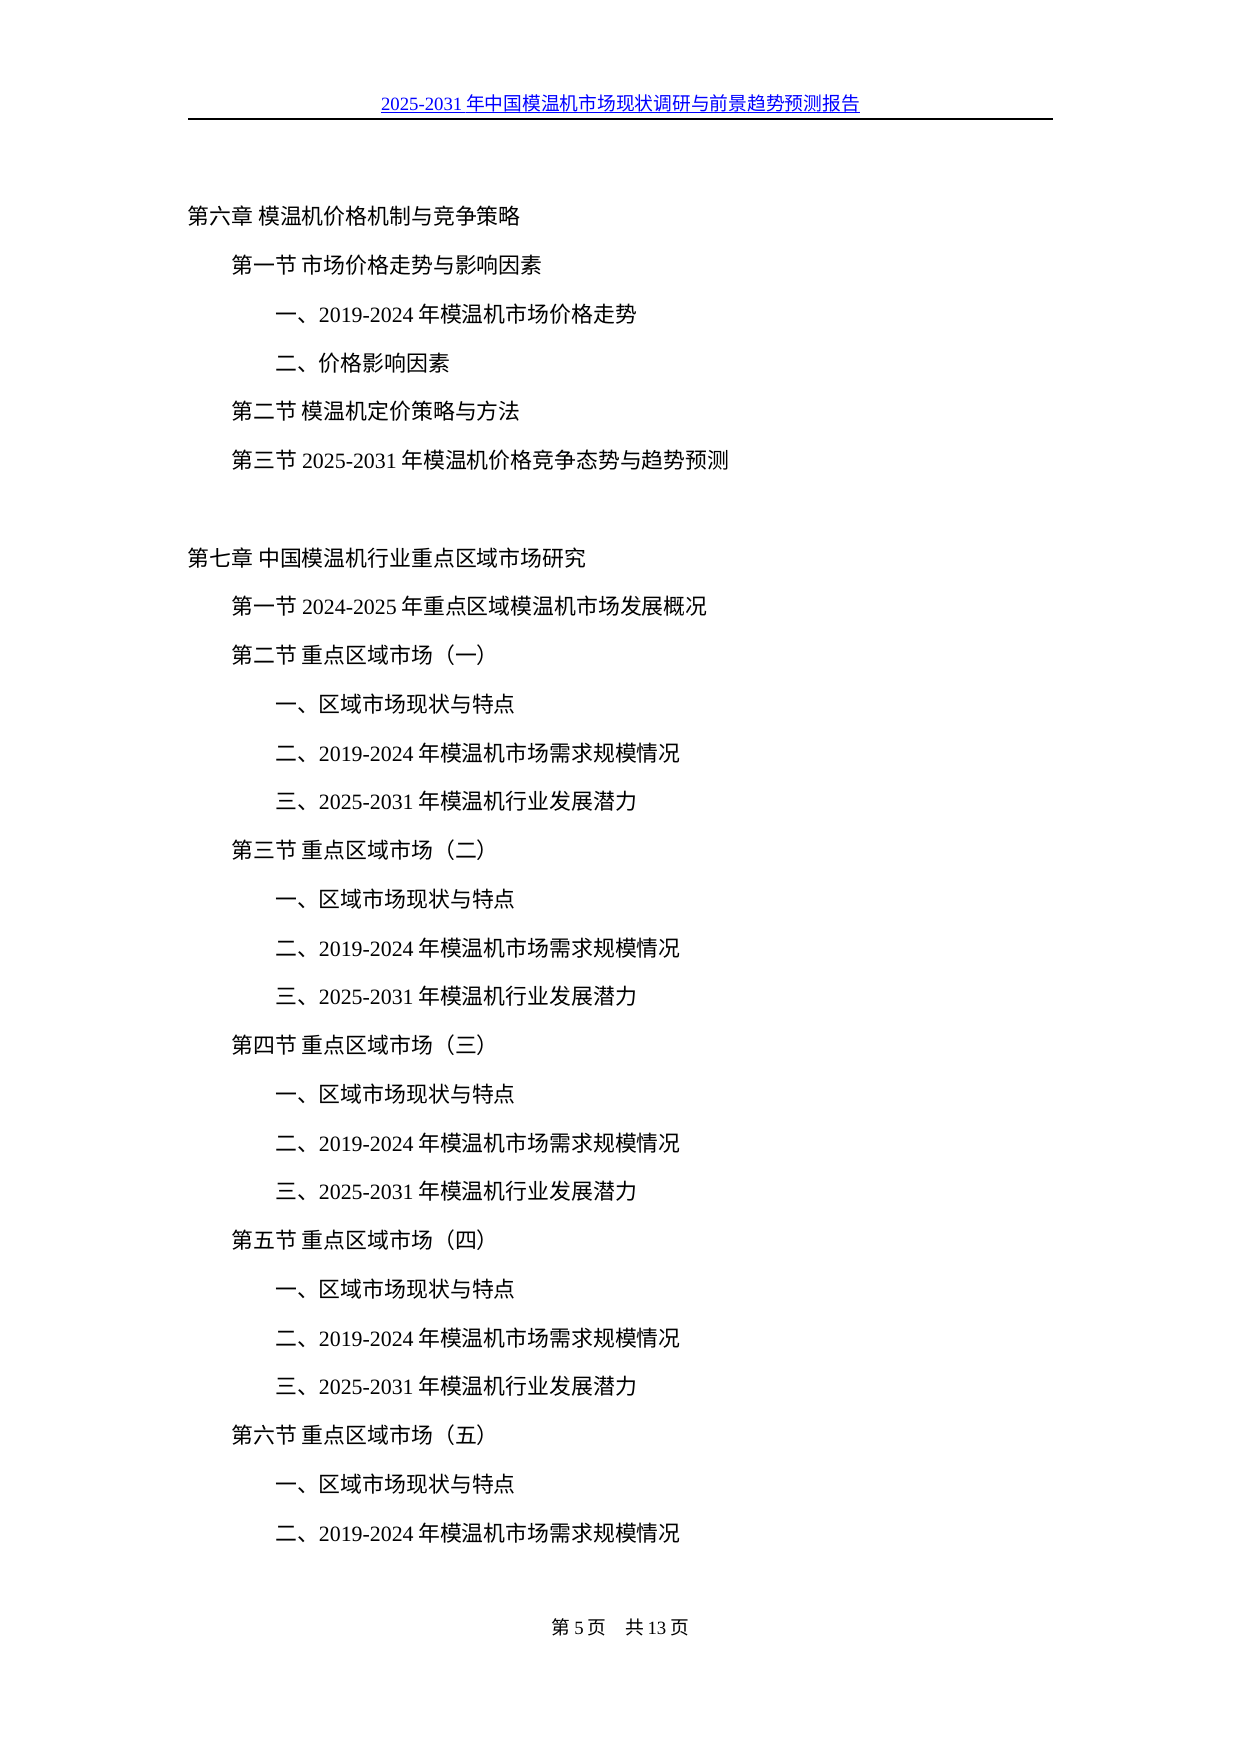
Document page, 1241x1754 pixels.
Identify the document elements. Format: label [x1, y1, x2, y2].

text [187, 150, 1053, 1548]
